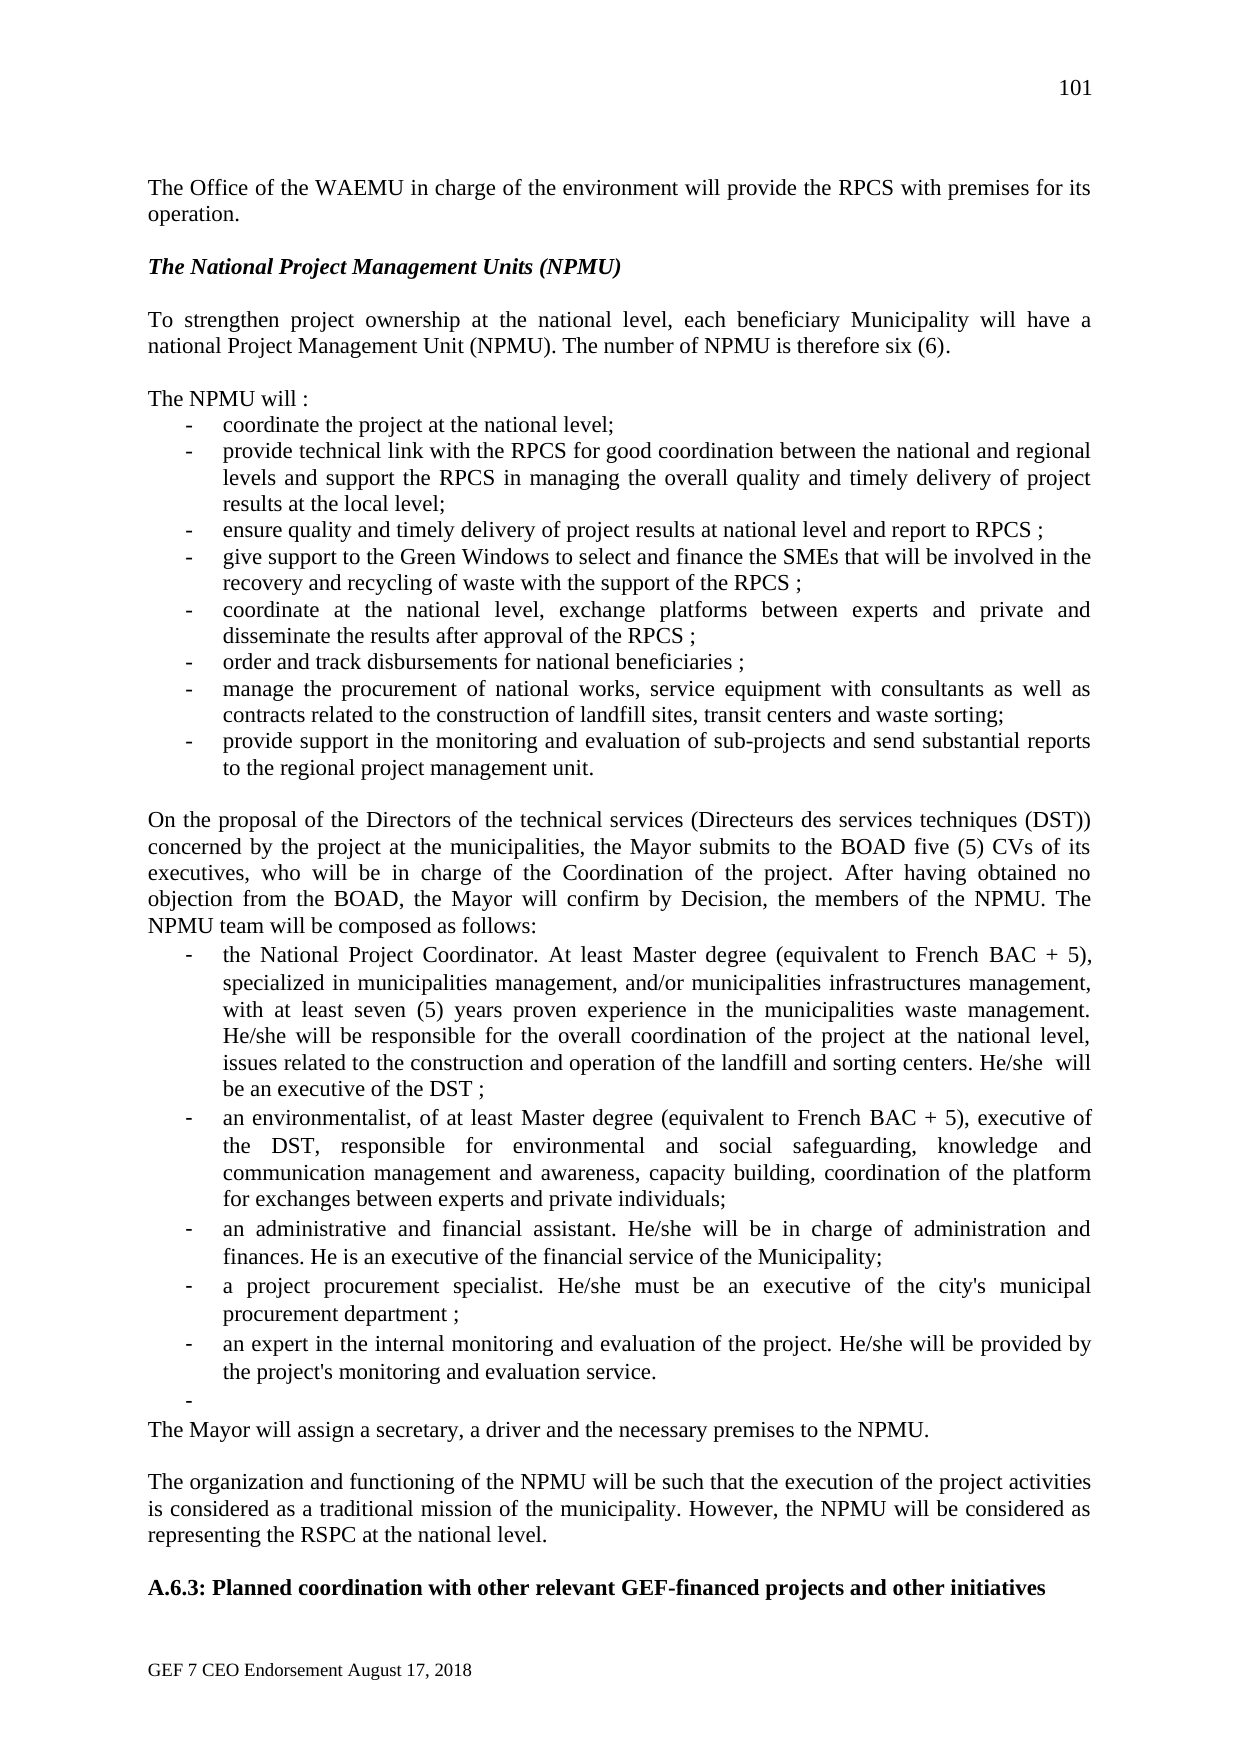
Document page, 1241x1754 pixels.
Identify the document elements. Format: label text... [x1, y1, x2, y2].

text The Mayor will assign a secretary, a driver and the necessary premises to the NPMU. [148, 1416, 1093, 1442]
list ensure quality and timely delivery of project results at national level and report to RPCS ; [185, 517, 1093, 543]
list an administrative and financial assistant. He/she will be in charge of administration and finances. He is an executive of the financial service of the Municipality; [185, 1212, 1093, 1269]
list an expert in the internal monitoring and evaluation of the project. He/she will be provided by the project's monitoring and evaluation service. [185, 1327, 1093, 1384]
list coordinate at the national level, exchange platforms between experts and private and disseminate the results after approval of the RPCS ; [185, 596, 1093, 648]
list the National Project Coordinator. At least Master degree (equivalent to French BAC + 5), specialized in municipalities management, and/or municipalities infrastructures management, with at least seven (5) years proven experience in the municipalities waste management. He/she will be responsible for the overall coordination of the project at the national level, issues related to the construction and operation of the landfill and sorting centers. He/she will be an executive of the DST ; [185, 938, 1093, 1101]
text The NPMU will : [148, 385, 1093, 411]
text The National Project Management Units (NPMU) [148, 253, 1093, 279]
text To strengthen project ownership at the national level, each beneficiary Municipality will have a national Project Management Unit (NPMU). The number of NPMU is therefore six (6). [148, 306, 1093, 358]
text On the proposal of the Directors of the technical services (Directeurs des services techniques (DST)) concerned by the project at the municipalities, the Mayor submits to the BOAD five (5) CVs of its executives, who will be in charge of the Coordination of the project. After having obtained no objection from the BOAD, the Mayor will confirm by Decision, the members of the NPMU. The NPMU team will be composed as follows: [148, 806, 1093, 938]
list an environmentalist, of at least Master degree (equivalent to French BAC + 5), executive of the DST, responsible for environmental and social safeguarding, knowledge and communication management and awareness, capacity building, coordination of the platform for exchanges between experts and private individuals; [185, 1101, 1093, 1212]
text A.6.3: Planned coordination with other relevant GEF-financed projects and other initiatives [148, 1574, 1093, 1600]
list manage the procurement of national works, service equipment with consultants as well as contracts related to the construction of landfill sites, transit centers and waste sorting; [185, 675, 1093, 727]
list give support to the Green Windows to select and finance the SMEs that will be involved in the recovery and recycling of waste with the support of the RPCS ; [185, 543, 1093, 596]
text The Office of the WAEMU in charge of the environment will provide the RPCS with premises for its operation. [148, 174, 1093, 227]
list a project procurement specialist. He/she must be an executive of the city's municipal procurement department ; [185, 1269, 1093, 1327]
list provide technical link with the RPCS for good coordination between the national and regional levels and support the RPCS in managing the overall quality and timely delivery of project results at the local level; [185, 437, 1093, 517]
list provide support in the monitoring and evaluation of sub-projects and send substantial reports to the regional project management unit. [185, 727, 1093, 780]
text The organization and functioning of the NPMU will be such that the execution of the project activities is considered as a traditional mission of the municipality. However, the NPMU will be considered as representing the RSPC at the national level. [148, 1468, 1093, 1547]
list coordinate the project at the national level; [185, 411, 1093, 437]
list order and track disbursements for national beneficiaries ; [185, 648, 1093, 675]
